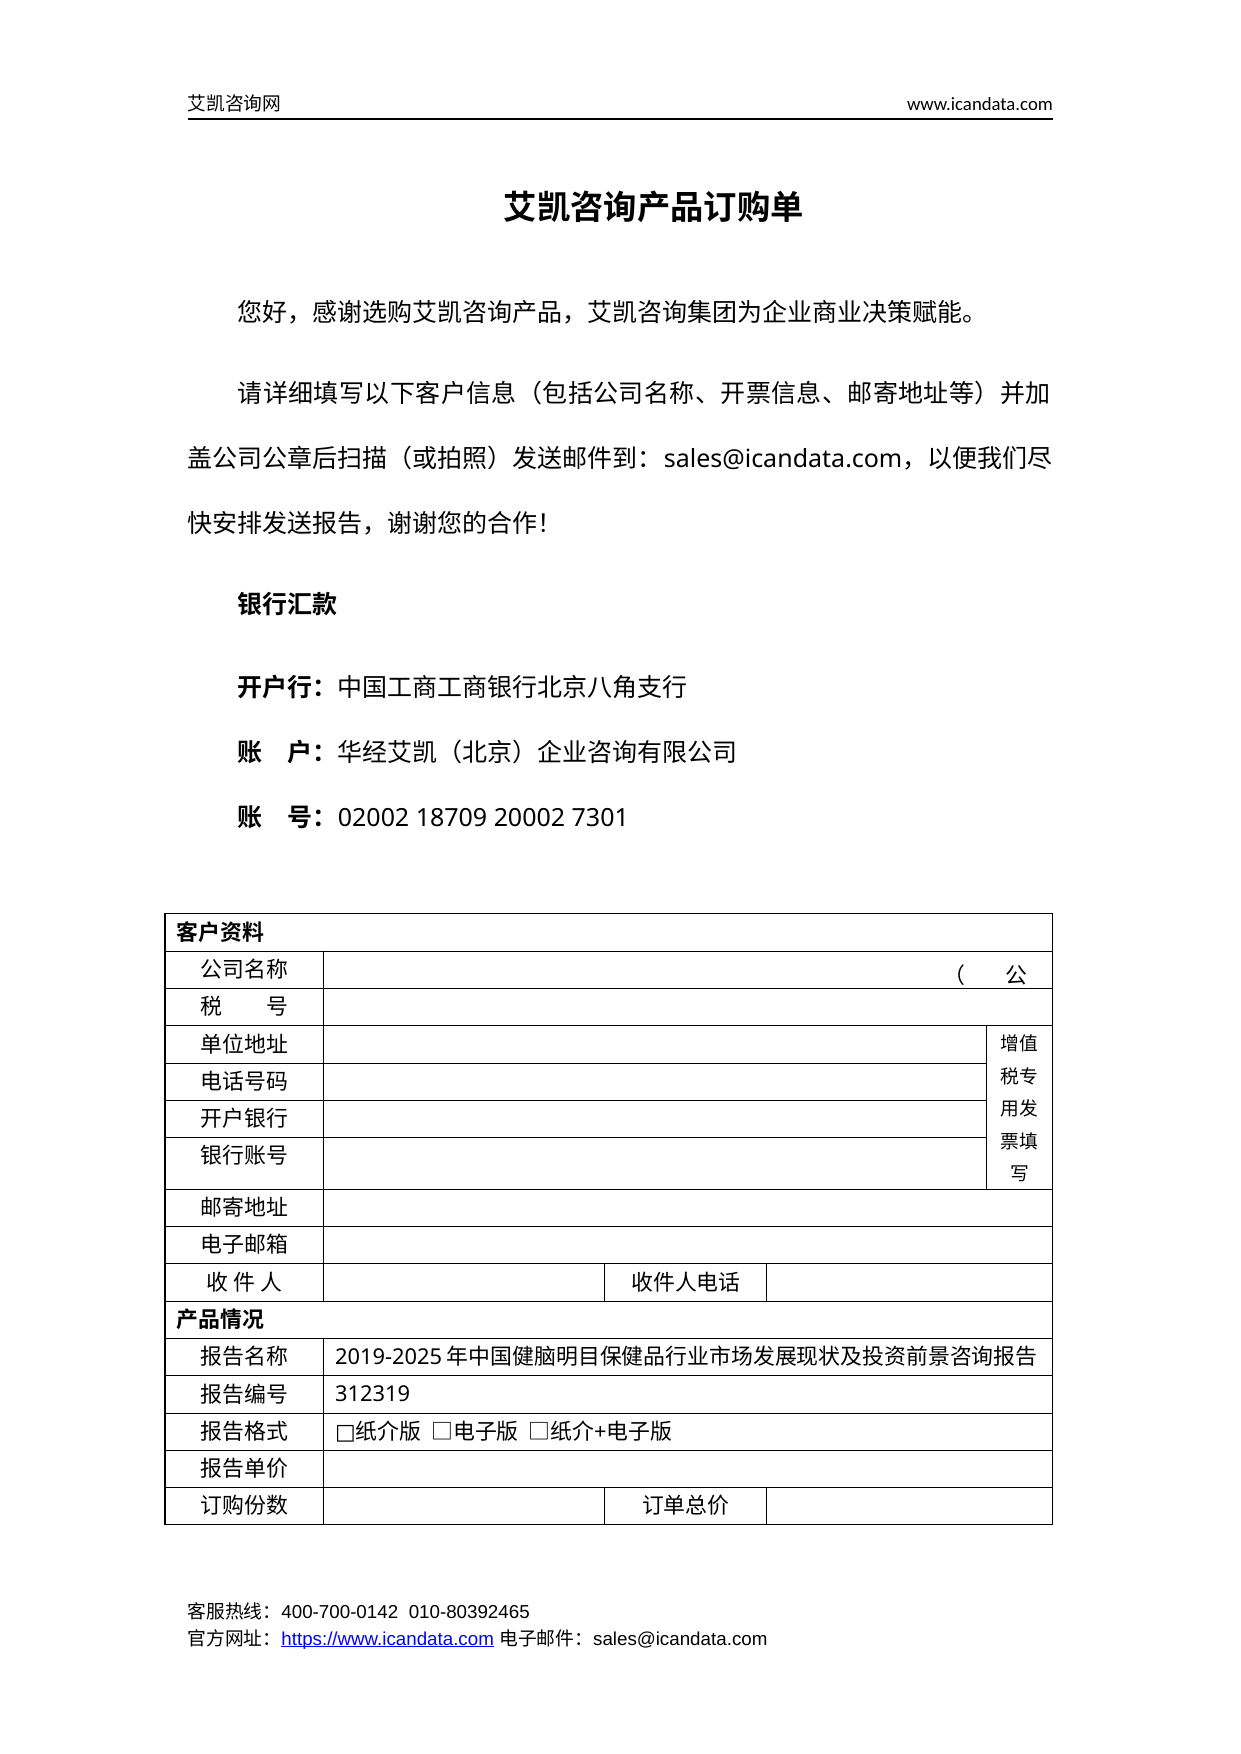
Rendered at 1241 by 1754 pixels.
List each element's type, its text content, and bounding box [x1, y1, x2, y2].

table_cell 电话号码 [166, 1064, 323, 1100]
table_cell 公司名称 [166, 952, 323, 988]
table_cell [324, 1227, 1052, 1263]
table_cell 报告单价 [166, 1451, 323, 1487]
table_cell 收 件 人 [166, 1264, 323, 1301]
table_cell 邮寄地址 [166, 1190, 323, 1226]
table_cell 电子邮箱 [166, 1227, 323, 1263]
table_cell 税 号 [166, 989, 323, 1025]
table_cell 增值税专用发票填写 [987, 1026, 1052, 1189]
table_cell 312319 [324, 1376, 1052, 1412]
table_cell [767, 1488, 1052, 1524]
table_cell 2019-2025年中国健脑明目保健品行业市场发展现状及投资前景咨询报告 [324, 1339, 1052, 1375]
table_cell 开户银行 [166, 1101, 323, 1137]
table_cell 单位地址 [166, 1026, 323, 1062]
table_cell 产品情况 [166, 1302, 1052, 1338]
table_cell [324, 1138, 986, 1189]
table_cell [767, 1264, 1052, 1301]
table_cell 银行账号 [166, 1138, 323, 1189]
text 您好，感谢选购艾凯咨询产品，艾凯咨询集团为企业商业决策赋能。 [187, 278, 1053, 343]
table_cell 订购份数 [166, 1488, 323, 1524]
table_cell [324, 1264, 604, 1301]
table_cell 收件人电话 [605, 1264, 766, 1301]
table_cell [324, 1101, 986, 1137]
text 请详细填写以下客户信息（包括公司名称、开票信息、邮寄地址等）并加盖公司公章后扫描（或拍照）发送邮件到：sales@icandata.com，以便我们尽快安排发送报告，谢谢您的合作！ [187, 359, 1053, 554]
text 账 号：02002 18709 20002 7301 [187, 783, 1053, 848]
text 开户行：中国工商工商银行北京八角支行 [187, 653, 1053, 718]
table_cell [324, 1026, 986, 1062]
table_cell □纸介版 □电子版 □纸介+电子版 [324, 1414, 1052, 1450]
text 账 户：华经艾凯（北京）企业咨询有限公司 [187, 718, 1053, 783]
table_cell 报告格式 [166, 1414, 323, 1450]
table_header 客户资料 [166, 914, 1052, 951]
table_cell [324, 989, 1052, 1025]
text 银行汇款 [187, 570, 1053, 635]
table_cell [324, 1488, 604, 1524]
table_cell [324, 1064, 986, 1100]
table_cell 报告编号 [166, 1376, 323, 1412]
table_cell [324, 952, 1052, 988]
table_cell 订单总价 [605, 1488, 766, 1524]
table_cell 报告名称 [166, 1339, 323, 1375]
table_cell [324, 1190, 1052, 1226]
text 艾凯咨询产品订购单 [187, 172, 1053, 237]
table_cell [324, 1451, 1052, 1487]
